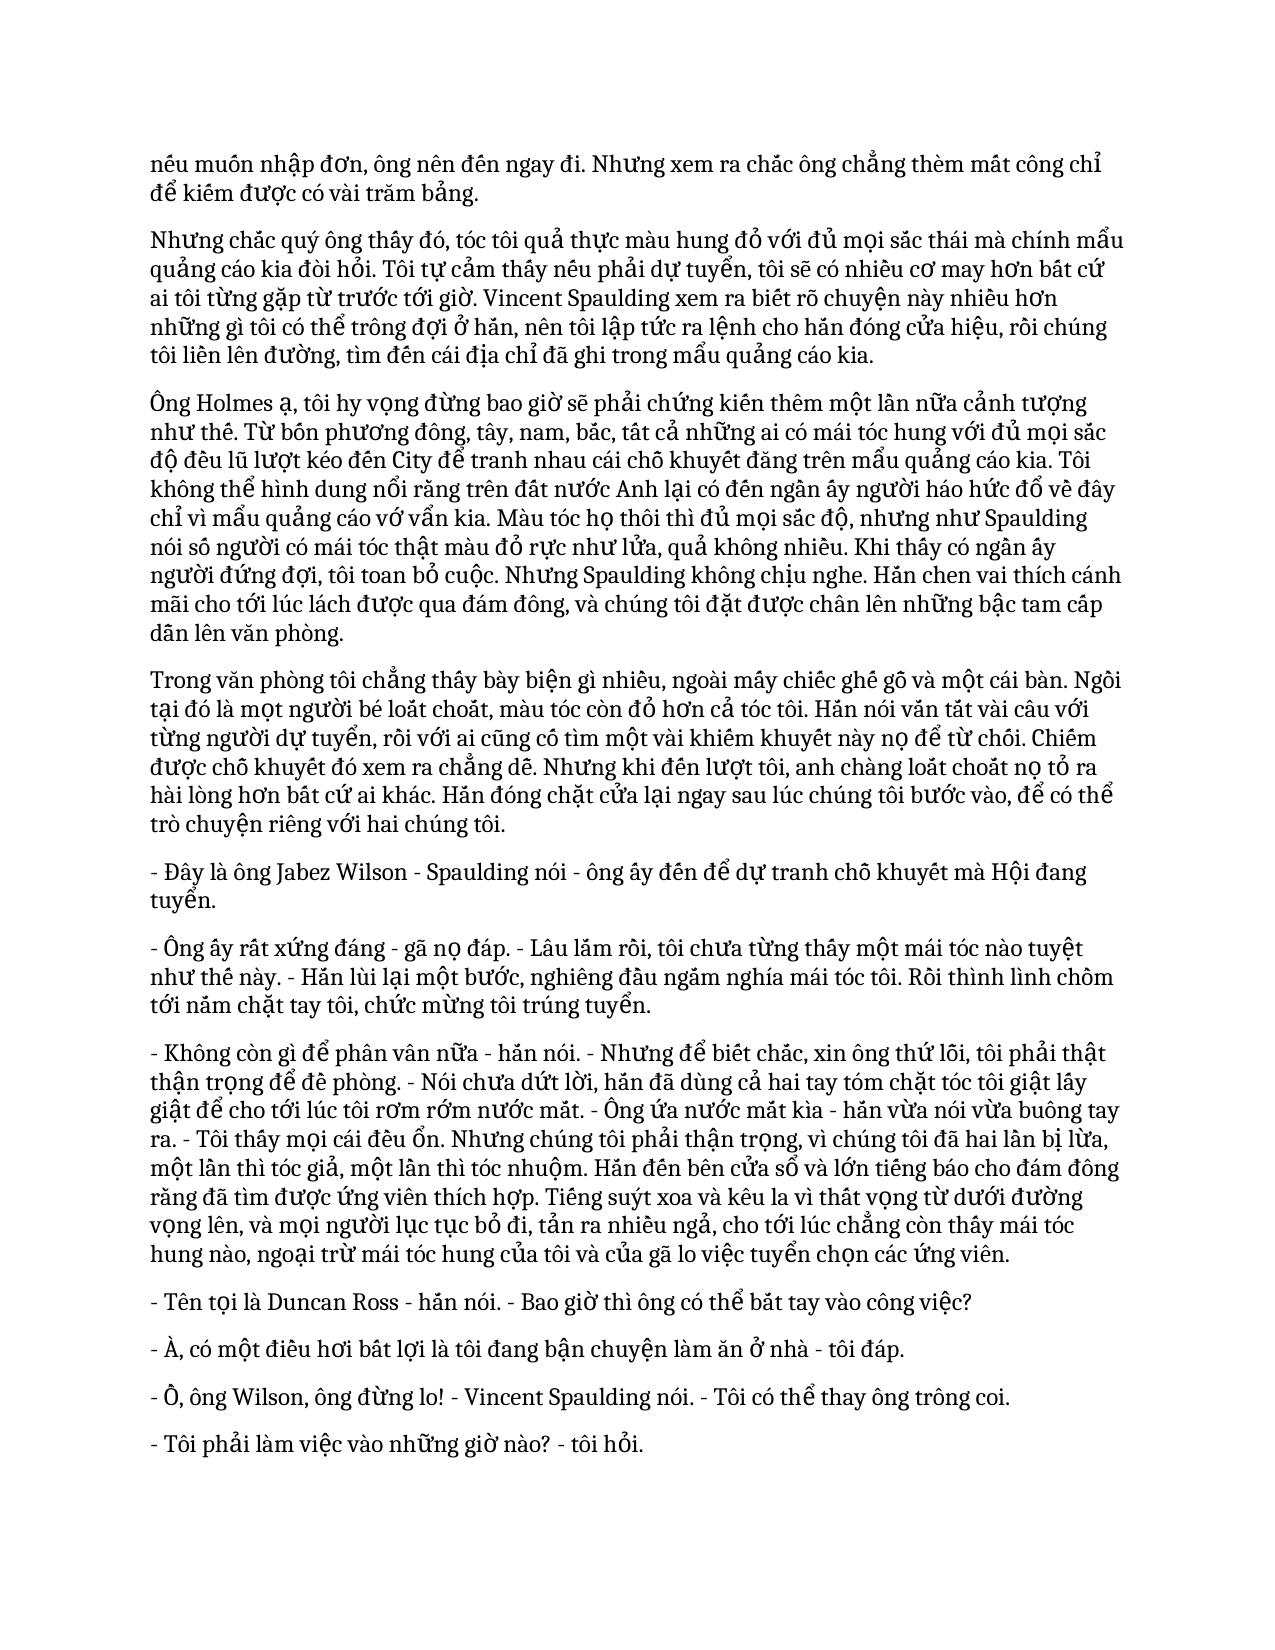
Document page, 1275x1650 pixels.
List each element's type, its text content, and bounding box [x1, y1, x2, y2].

text - À, có một điều hơi bất lợi là tôi đang bận chuyện làm ăn ở nhà - tôi đáp. [150, 1335, 1125, 1364]
text - Ồ, ông Wilson, ông đừng lo! - Vincent Spaulding nói. - Tôi có thể thay ông trông coi. [150, 1382, 1125, 1411]
text Nhưng chắc quý ông thấy đó, tóc tôi quả thực màu hung đỏ với đủ mọi sắc thái mà chính mẩu quảng cáo kia đòi hỏi. Tôi tự cảm thấy nếu phải dự tuyển, tôi sẽ có nhiều cơ may hơn bất cứ ai tôi từng gặp từ trước tới giờ. Vincent Spaulding xem ra biết rõ chuyện này nhiều hơn những gì tôi có thể trông đợi ở hắn, nên tôi lập tức ra lệnh cho hắn đóng cửa hiệu, rồi chúng tôi liền lên đường, tìm đến cái địa chỉ đã ghi trong mẩu quảng cáo kia. [150, 226, 1125, 370]
text - Ông ấy rất xứng đáng - gã nọ đáp. - Lâu lắm rồi, tôi chưa từng thấy một mái tóc nào tuyệt như thế này. - Hắn lùi lại một bước, nghiêng đầu ngắm nghía mái tóc tôi. Rồi thình lình chồm tới nắm chặt tay tôi, chức mừng tôi trúng tuyển. [150, 934, 1125, 1020]
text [150, 150, 1125, 207]
text Trong văn phòng tôi chẳng thấy bày biện gì nhiều, ngoài mấy chiếc ghế gỗ và một cái bàn. Ngồi tại đó là mọt người bé loắt choắt, màu tóc còn đỏ hơn cả tóc tôi. Hắn nói vắn tắt vài câu với từng người dự tuyển, rồi với ai cũng cố tìm một vài khiếm khuyết này nọ để từ chối. Chiếm được chỗ khuyết đó xem ra chẳng dễ. Nhưng khi đến lượt tôi, anh chàng loắt choắt nọ tỏ ra hài lòng hơn bất cứ ai khác. Hắn đóng chặt cửa lại ngay sau lúc chúng tôi bước vào, để có thể trò chuyện riêng với hai chúng tôi. [150, 666, 1125, 839]
text - Tôi phải làm việc vào những giờ nào? - tôi hỏi. [150, 1430, 1125, 1459]
text Ông Holmes ạ, tôi hy vọng đừng bao giờ sẽ phải chứng kiến thêm một lần nữa cảnh tượng như thế. Từ bốn phương đông, tây, nam, bắc, tất cả những ai có mái tóc hung với đủ mọi sắc độ đều lũ lượt kéo đến City để tranh nhau cái chỗ khuyết đăng trên mẩu quảng cáo kia. Tôi không thể hình dung nổi rằng trên đất nước Anh lại có đến ngần ấy người háo hức đổ về đây chỉ vì mẩu quảng cáo vớ vẩn kia. Màu tóc họ thôi thì đủ mọi sắc độ, nhưng như Spaulding nói số người có mái tóc thật màu đỏ rực như lửa, quả không nhiều. Khi thấy có ngần ấy người đứng đợi, tôi toan bỏ cuộc. Nhưng Spaulding không chịu nghe. Hắn chen vai thích cánh mãi cho tới lúc lách được qua đám đông, và chúng tôi đặt được chân lên những bậc tam cấp dẫn lên văn phòng. [150, 389, 1125, 647]
text - Tên tọi là Duncan Ross - hắn nói. - Bao giờ thì ông có thể bắt tay vào công việc? [150, 1287, 1125, 1316]
text - Đây là ông Jabez Wilson - Spaulding nói - ông ấy đến để dự tranh chỗ khuyết mà Hội đang tuyển. [150, 857, 1125, 915]
text - Không còn gì để phân vân nữa - hắn nói. - Nhưng để biết chắc, xin ông thứ lỗi, tôi phải thật thận trọng để đề phòng. - Nói chưa dứt lời, hắn đã dùng cả hai tay tóm chặt tóc tôi giật lấy giật để cho tới lúc tôi rơm rớm nước mắt. - Ông ứa nước mắt kìa - hắn vừa nói vừa buông tay ra. - Tôi thấy mọi cái đều ổn. Nhưng chúng tôi phải thận trọng, vì chúng tôi đã hai lần bị lừa, một lần thì tóc giả, một lần thì tóc nhuộm. Hắn đến bên cửa sổ và lớn tiếng báo cho đám đông rằng đã tìm được ứng viên thích hợp. Tiếng suýt xoa và kêu la vì thất vọng từ dưới đường vọng lên, và mọi người lục tục bỏ đi, tản ra nhiều ngả, cho tới lúc chẳng còn thấy mái tóc hung nào, ngoại trừ mái tóc hung của tôi và của gã lo việc tuyển chọn các ứng viên. [150, 1039, 1125, 1269]
